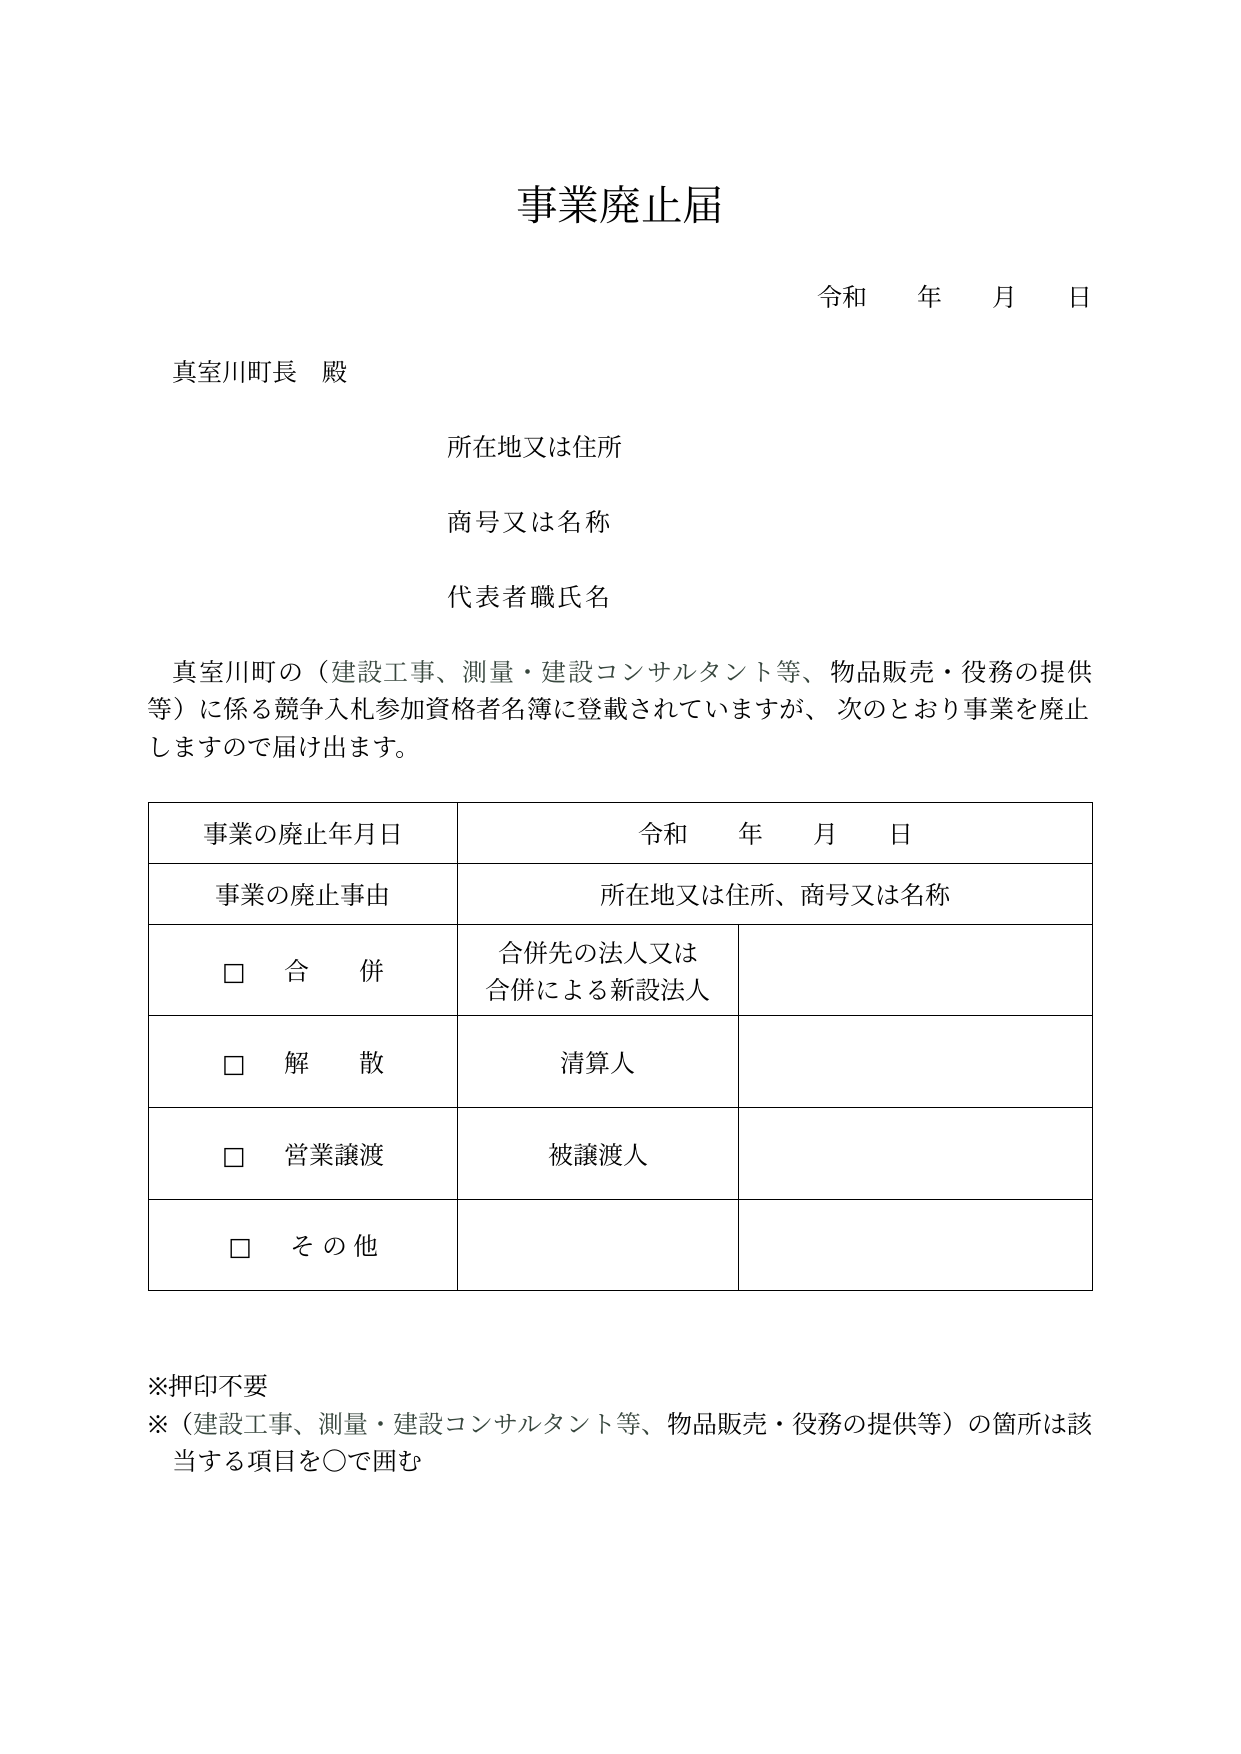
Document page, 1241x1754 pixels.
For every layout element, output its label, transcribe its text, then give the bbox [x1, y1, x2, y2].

table_cell [739, 1200, 1092, 1290]
text 真室川町の（建設工事、測量・建設コンサルタント等、物品販売・役務の提供等）に係る競争入札参加資格者名簿に登載されていますが、 次のとおり事業を廃止しますので届け出ます。 [148, 652, 1092, 764]
text 事業廃止届 [148, 164, 1092, 239]
table_cell [739, 1108, 1092, 1199]
table_cell [458, 1200, 738, 1290]
text 代表者職氏名 [148, 577, 1092, 614]
text 所在地又は住所 [148, 427, 1092, 464]
text ※（建設工事、測量・建設コンサルタント等、物品販売・役務の提供等）の箇所は該当する項目を〇で囲む [148, 1404, 1092, 1479]
table_cell 解 散 [149, 1016, 457, 1107]
text 商号又は名称 [148, 502, 1092, 539]
table_header 令和 年 月 日 [458, 803, 1092, 863]
table_cell 所在地又は住所、商号又は名称 [458, 864, 1092, 924]
table_header 事業の廃止年月日 [149, 803, 457, 863]
table_cell 被譲渡人 [458, 1108, 738, 1199]
text 真室川町長 殿 [148, 352, 1092, 389]
text ※押印不要 [148, 1366, 1092, 1404]
table_cell [739, 925, 1092, 1015]
text 令和 年 月 日 [148, 277, 1092, 314]
table_cell 合併先の法人又は 合併による新設法人 [458, 925, 738, 1015]
table_cell 合 併 [149, 925, 457, 1015]
table_cell その他 [149, 1200, 457, 1290]
table_cell 営業譲渡 [149, 1108, 457, 1199]
table_cell 清算人 [458, 1016, 738, 1107]
table_cell 事業の廃止事由 [149, 864, 457, 924]
table_cell [739, 1016, 1092, 1107]
